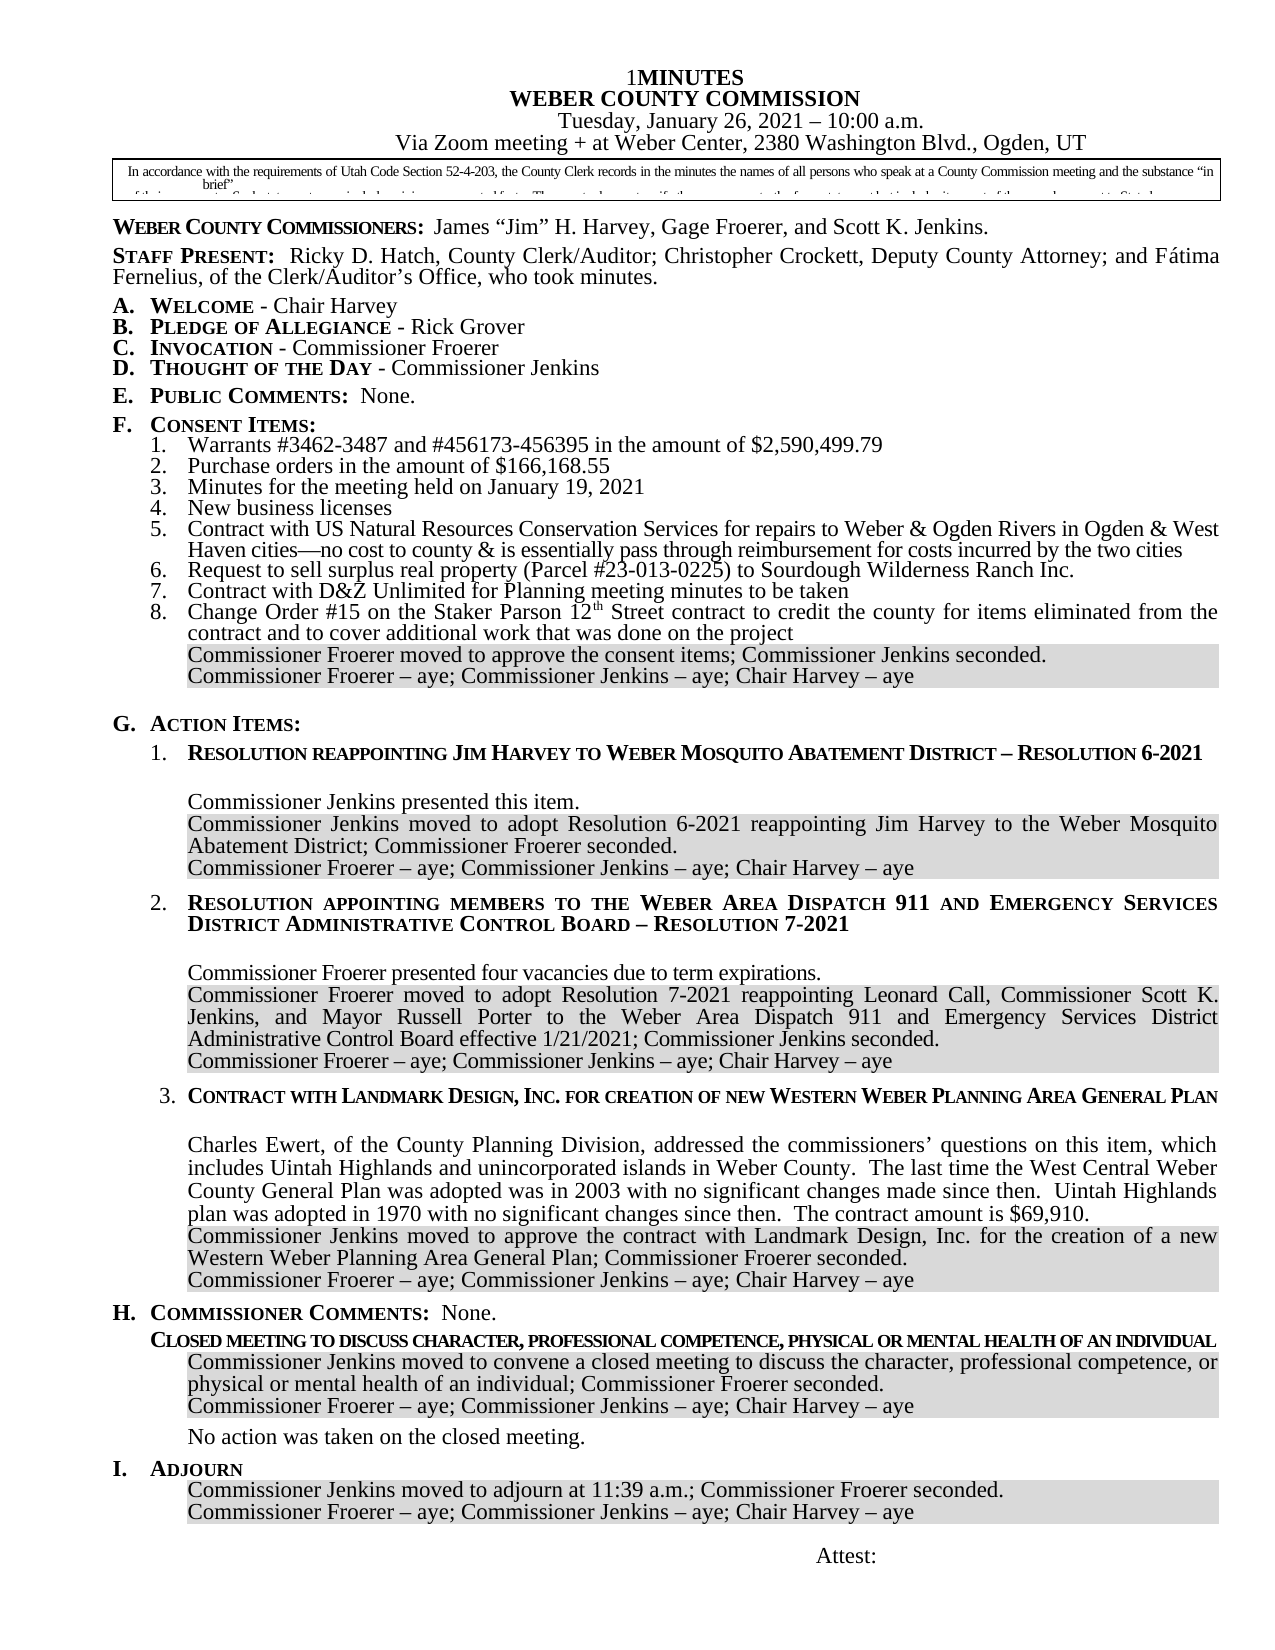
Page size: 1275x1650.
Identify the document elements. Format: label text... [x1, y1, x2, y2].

text Commissioner Jenkins presented this item. [150, 791, 1219, 814]
list Commissioner Froerer – aye; Commissioner Jenkins – aye; Chair Harvey – aye [187, 1396, 1219, 1418]
text Weber County Commissioners: James “Jim” H. Harvey, Gage Froerer, and Scott K. Jenkins. [112, 217, 1219, 238]
text C. Invocation - Commissioner Froerer [112, 338, 1219, 359]
text Commissioner Froerer – aye; Commissioner Jenkins – aye; Chair Harvey – aye [187, 666, 1219, 688]
text 1. Warrants #3462-3487 and #456173-456395 in the amount of $2,590,499.79 [150, 436, 1219, 457]
list Commissioner Jenkins moved to adopt Resolution 6-2021 reappointing Jim Harvey to the Weber Mosquito Abatement District; Commissioner Froerer seconded. [187, 814, 1219, 858]
text Charles Ewert, of the County Planning Division, addressed the commissioners’ questions on this item, which includes Uintah Highlands and unincorporated islands in Weber County. The last time the West Central Weber County General Plan was adopted was in 2003 with no significant changes made since then. Uintah Highlands plan was adopted in 1970 with no significant changes since then. The contract amount is $69,910. [66, 1134, 1219, 1226]
text MINUTES [150, 67, 1219, 89]
list Commissioner Jenkins moved to approve the contract with Landmark Design, Inc. for the creation of a new Western Weber Planning Area General Plan; Commissioner Froerer seconded. [187, 1226, 1219, 1270]
text H. Commissioner Comments: None. [112, 1302, 1219, 1325]
text E. Public Comments: None. [112, 388, 1219, 407]
text No action was taken on the closed meeting. [112, 1426, 1219, 1449]
text 3. Minutes for the meeting held on January 19, 2021 [150, 478, 1219, 499]
text 6. Request to sell surplus real property (Parcel #23-013-0225) to Sourdough Wilderness Ranch Inc. [150, 561, 1219, 582]
text G. Action Items: [112, 715, 1219, 736]
list Commissioner Jenkins moved to convene a closed meeting to discuss the character, professional competence, or physical or mental health of an individual; Commissioner Froerer seconded. [187, 1352, 1219, 1396]
list Commissioner Jenkins moved to adjourn at 11:39 a.m.; Commissioner Froerer seconded. [187, 1480, 1219, 1502]
list Attest: [75, 1550, 1219, 1567]
text 3. Contract with Landmark Design, Inc. for creation of new Western Weber Planning Area General Plan [159, 1087, 1219, 1108]
text 8. Change Order #15 on the Staker Parson 12th Street contract to credit the county for items eliminated from the contract and to cover additional work that was done on the project [150, 603, 1219, 644]
text D. Thought of the Day - Commissioner Jenkins [112, 359, 1219, 380]
text 2. Resolution appointing members to the Weber Area Dispatch 911 and Emergency Services District Administrative Control Board – Resolution 7-2021 [150, 894, 1219, 936]
list Commissioner Froerer moved to adopt Resolution 7-2021 reappointing Leonard Call, Commissioner Scott K. Jenkins, and Mayor Russell Porter to the Weber Area Dispatch 911 and Emergency Services District Administrative Control Board effective 1/21/2021; Commissioner Jenkins seconded. [187, 985, 1219, 1051]
list Adjourn [112, 1459, 1219, 1480]
text Commissioner Froerer – aye; Commissioner Jenkins – aye; Chair Harvey – aye [187, 1270, 1219, 1292]
text Tuesday, January 26, 2021 – 10:00 a.m. [225, 111, 1219, 133]
text Staff Present: Ricky D. Hatch, County Clerk/Auditor; Christopher Crockett, Deputy County Attorney; and Fátima Fernelius, of the Clerk/Auditor’s Office, who took minutes. [112, 247, 1219, 288]
list Commissioner Froerer moved to approve the consent items; Commissioner Jenkins seconded. [187, 644, 1219, 666]
text F. Consent Items: [112, 415, 1219, 436]
text 4. New business licenses [150, 499, 1219, 519]
list Commissioner Froerer – aye; Commissioner Jenkins – aye; Chair Harvey – aye [187, 1502, 1219, 1524]
text WEBER COUNTY COMMISSION [150, 89, 1219, 111]
text Commissioner Froerer – aye; Commissioner Jenkins – aye; Chair Harvey – aye [187, 858, 1219, 879]
text Closed meeting to discuss character, professional competence, physical or mental health of an individual [112, 1329, 1219, 1352]
text Via Zoom meeting + at Weber Center, 2380 Washington Blvd., Ogden, UT [225, 133, 1219, 155]
text Commissioner Froerer – aye; Commissioner Jenkins – aye; Chair Harvey – aye [187, 1051, 1219, 1073]
text 7. Contract with D&Z Unlimited for Planning meeting minutes to be taken [150, 582, 1219, 603]
text 1. Resolution reappointing Jim Harvey to Weber Mosquito Abatement District – Resolution 6-2021 [150, 744, 1219, 765]
text Commissioner Froerer presented four vacancies due to term expirations. [150, 962, 1219, 985]
list Welcome - Chair Harvey [112, 297, 1219, 317]
text 2. Purchase orders in the amount of $166,168.55 [150, 457, 1219, 478]
text B. Pledge of Allegiance - Rick Grover [112, 317, 1219, 338]
text 5. Contract with US Natural Resources Conservation Services for repairs to Weber & Ogden Rivers in Ogden & West Haven cities—no cost to county & is essentially pass through reimbursement for costs incurred by the two cities [150, 519, 1219, 561]
